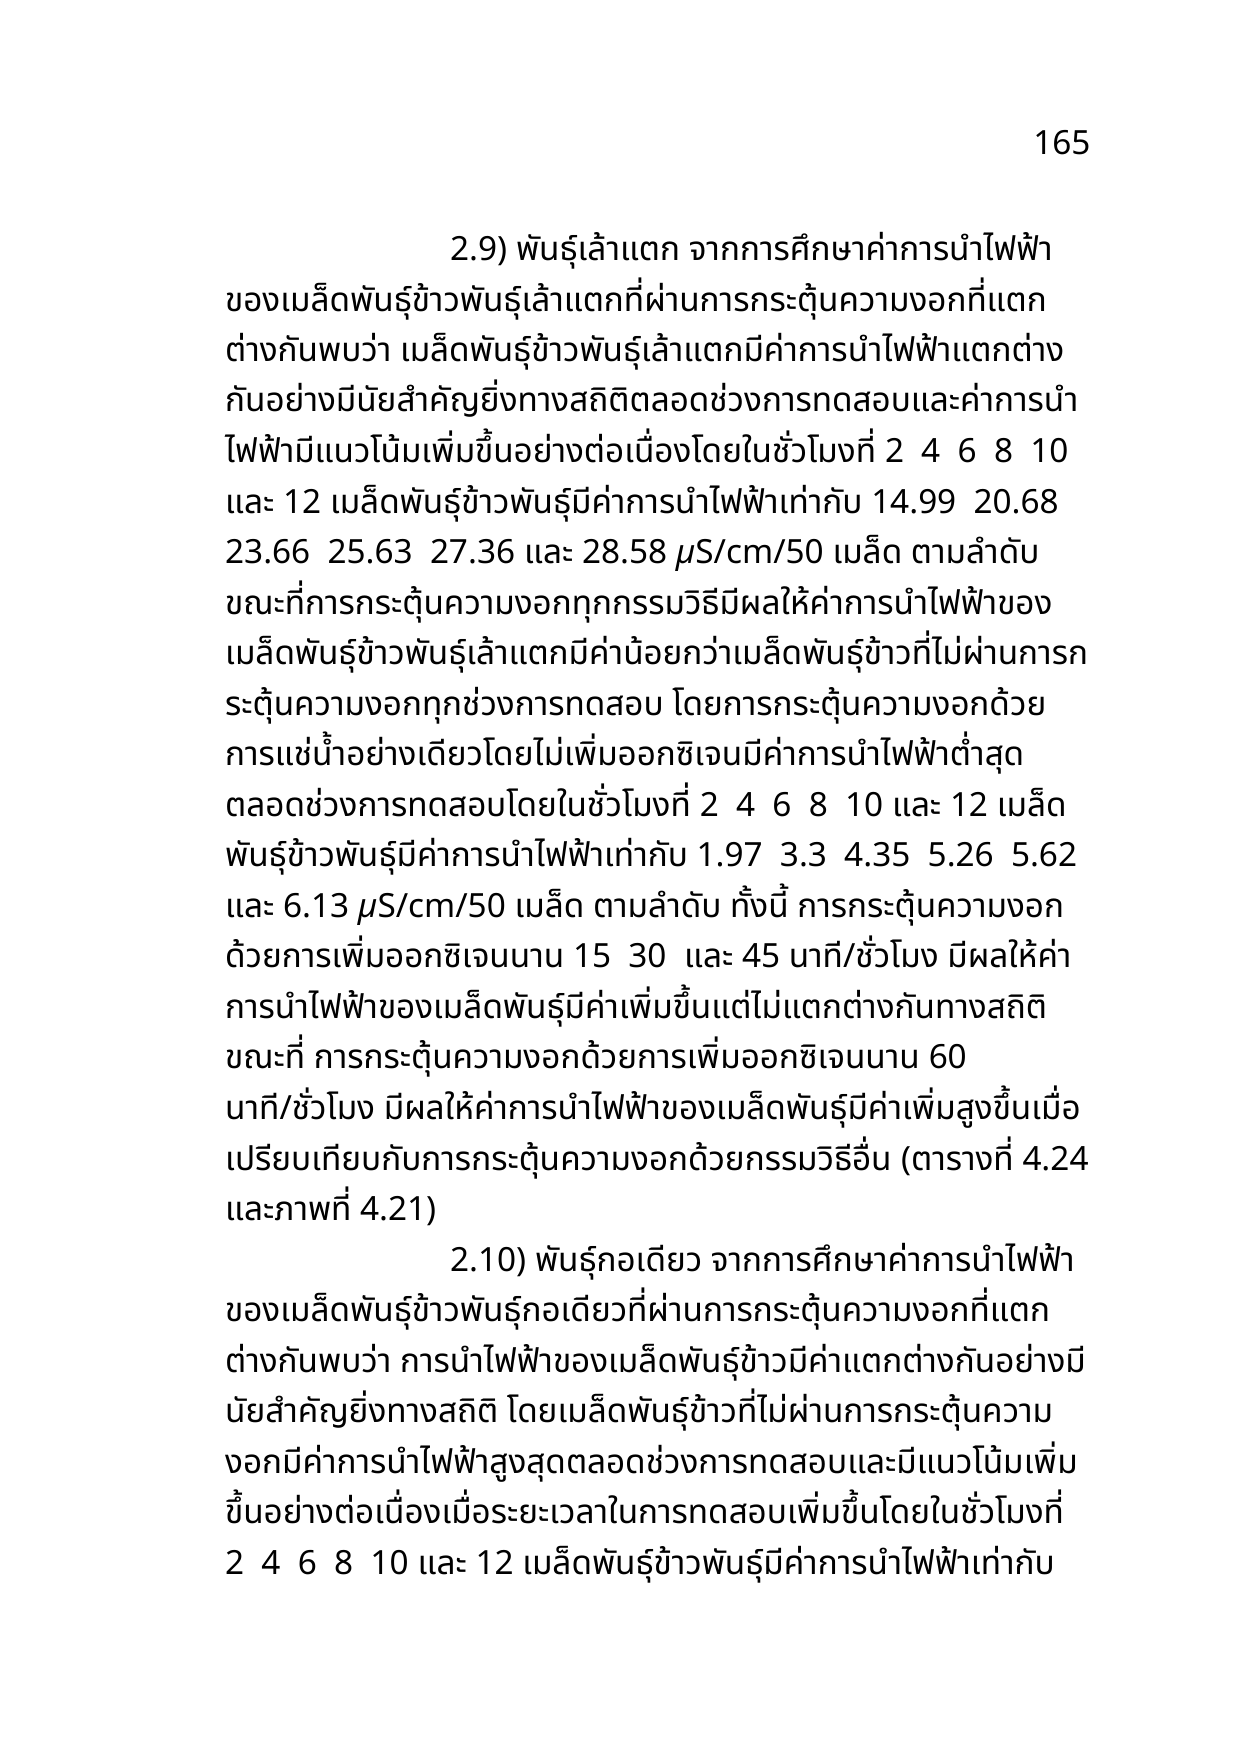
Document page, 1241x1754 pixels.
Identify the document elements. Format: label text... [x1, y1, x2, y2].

text 2.9) พันธุ์เล้าแตก จากการศึกษาค่าการนำไฟฟ้าของเมล็ดพันธุ์ข้าวพันธุ์เล้าแตกที่ผ่านการกระตุ้นความงอกที่แตกต่างกันพบว่า เมล็ดพันธุ์ข้าวพันธุ์เล้าแตกมีค่าการนำไฟฟ้าแตกต่างกันอย่างมีนัยสำคัญยิ่งทางสถิติตลอดช่วงการทดสอบและค่าการนำไฟฟ้ามีแนวโน้มเพิ่มขึ้นอย่างต่อเนื่องโดยในชั่วโมงที่ 2 4 6 8 10 และ 12 เมล็ดพันธุ์ข้าวพันธุ์มีค่าการนำไฟฟ้าเท่ากับ 14.99 20.68 23.66 25.63 27.36 และ 28.58 µS/cm/50 เมล็ด ตามลำดับ ขณะที่การกระตุ้นความงอกทุกกรรมวิธีมีผลให้ค่าการนำไฟฟ้าของเมล็ดพันธุ์ข้าวพันธุ์เล้าแตกมีค่าน้อยกว่าเมล็ดพันธุ์ข้าวที่ไม่ผ่านการกระตุ้นความงอกทุกช่วงการทดสอบ โดยการกระตุ้นความงอกด้วยการแช่น้ำอย่างเดียวโดยไม่เพิ่มออกซิเจนมีค่าการนำไฟฟ้าต่ำสุดตลอดช่วงการทดสอบโดยในชั่วโมงที่ 2 4 6 8 10 และ 12 เมล็ดพันธุ์ข้าวพันธุ์มีค่าการนำไฟฟ้าเท่ากับ 1.97 3.3 4.35 5.26 5.62 และ 6.13 µS/cm/50 เมล็ด ตามลำดับ ทั้งนี้ การกระตุ้นความงอกด้วยการเพิ่มออกซิเจนนาน 15 30 และ 45 นาที/ชั่วโมง มีผลให้ค่าการนำไฟฟ้าของเมล็ดพันธุ์มีค่าเพิ่มขึ้นแต่ไม่แตกต่างกันทางสถิติ ขณะที่ การกระตุ้นความงอกด้วยการเพิ่มออกซิเจนนาน 60 นาที/ชั่วโมง มีผลให้ค่าการนำไฟฟ้าของเมล็ดพันธุ์มีค่าเพิ่มสูงขึ้นเมื่อเปรียบเทียบกับการกระตุ้นความงอกด้วยกรรมวิธีอื่น (ตารางที่ 4.24 และภาพที่ 4.21) [225, 225, 1090, 1236]
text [225, 1236, 1090, 1589]
